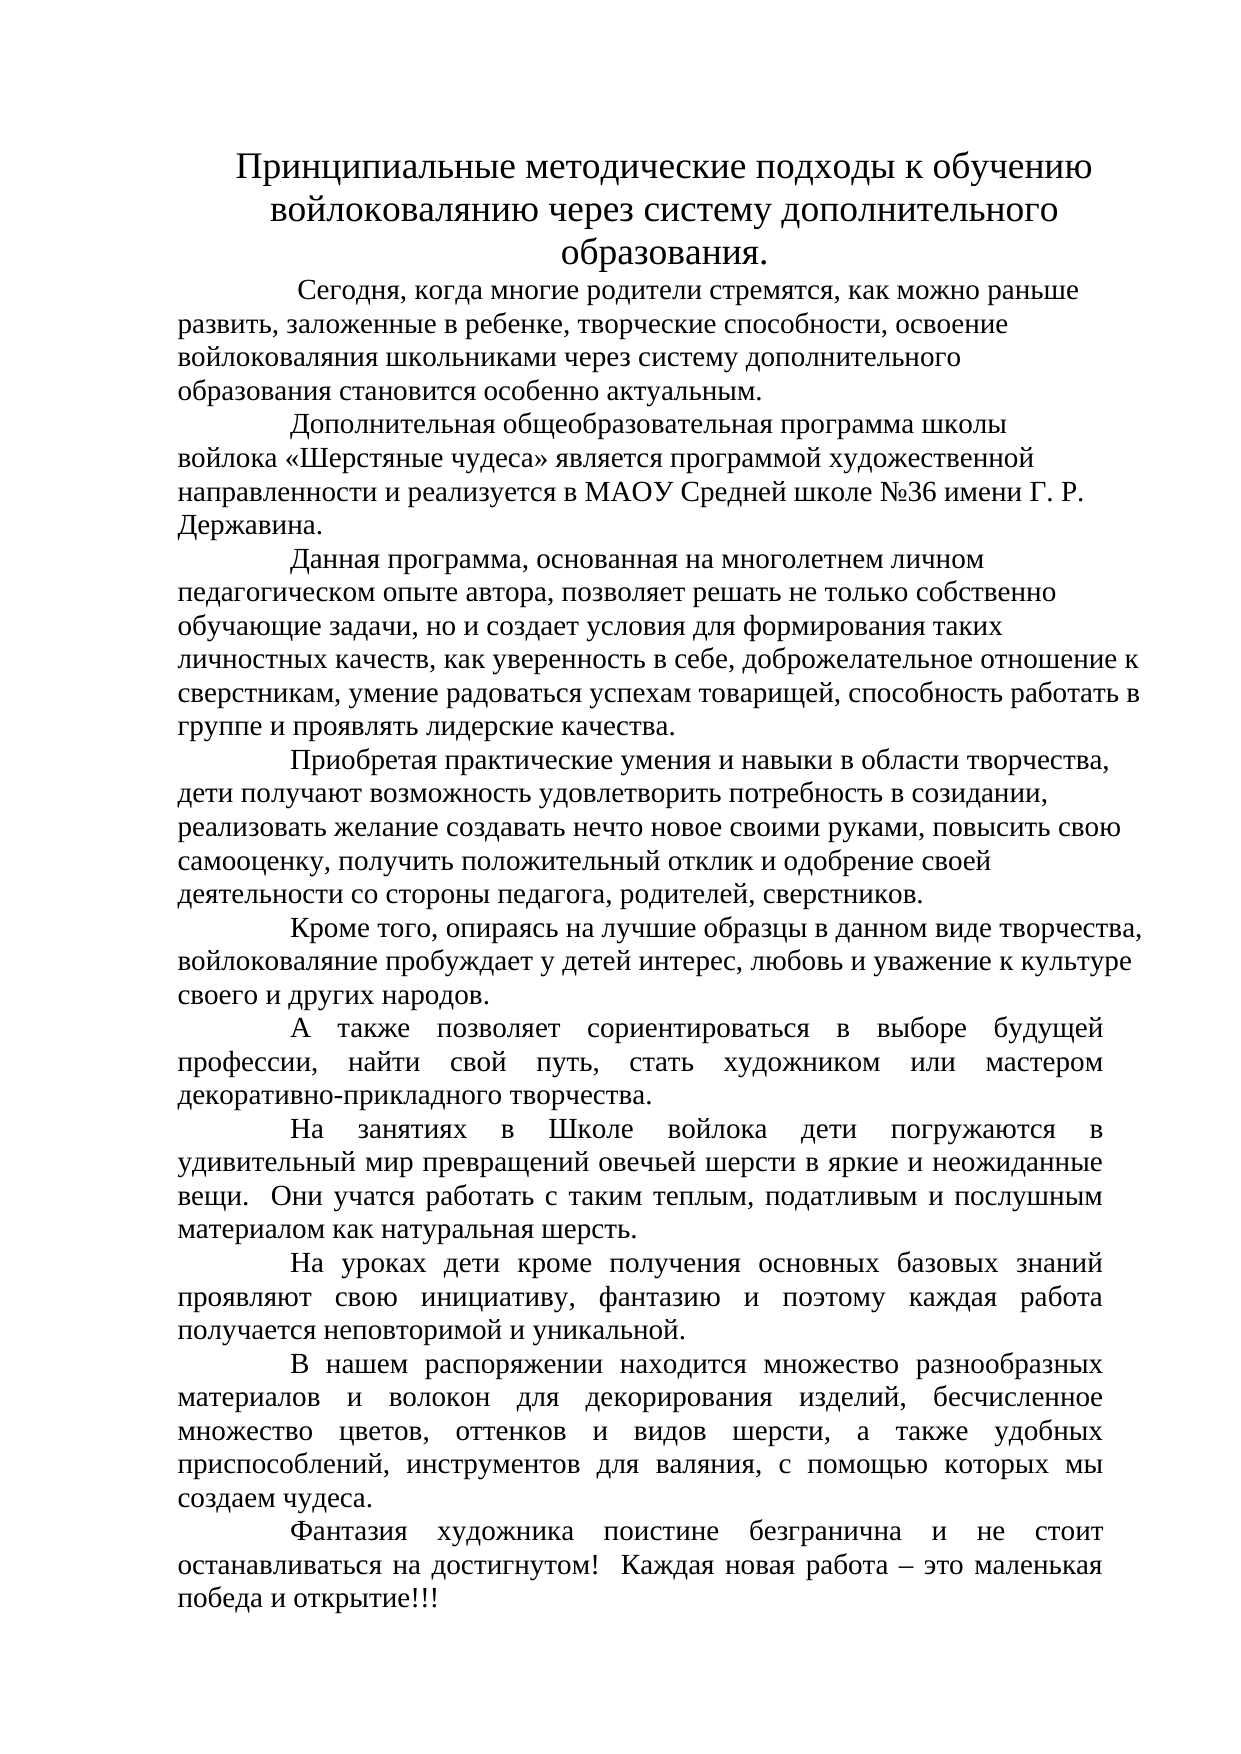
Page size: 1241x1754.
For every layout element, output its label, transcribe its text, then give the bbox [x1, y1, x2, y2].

text Дополнительная общеобразовательная программа школы войлока «Шерстяные чудеса» является программой художественной направленности и реализуется в МАОУ Средней школе №36 имени Г. Р. Державина. [177, 407, 1104, 541]
text Приобретая практические умения и навыки в области творчества, дети получают возможность удовлетворить потребность в созидании, реализовать желание создавать нечто новое своими руками, повысить свою самооценку, получить положительный отклик и одобрение своей деятельности со стороны педагога, родителей, сверстников. [177, 742, 1152, 910]
text Сегодня, когда многие родители стремятся, как можно раньше развить, заложенные в ребенке, творческие способности, освоение войлоковаляния школьниками через систему дополнительного образования становится особенно актуальным. [177, 272, 1104, 407]
text А также позволяет сориентироваться в выборе будущей профессии, найти свой путь, стать художником или мастером декоративно-прикладного творчества. [177, 1010, 1104, 1111]
text Кроме того, опираясь на лучшие образцы в данном виде творчества, войлоковаляние пробуждает у детей интерес, любовь и уважение к культуре своего и других народов. [177, 910, 1152, 1010]
text Данная программа, основанная на многолетнем личном педагогическом опыте автора, позволяет решать не только собственно обучающие задачи, но и создает условия для формирования таких личностных качеств, как уверенность в себе, доброжелательное отношение к сверстникам, умение радоваться успехам товарищей, способность работать в группе и проявлять лидерские качества. [177, 541, 1152, 742]
text На занятиях в Школе войлока дети погружаются в удивительный мир превращений овечьей шерсти в яркие и неожиданные вещи. Они учатся работать с таким теплым, податливым и послушным материалом как натуральная шерсть. [177, 1111, 1104, 1245]
text Фантазия художника поистине безгранична и не стоит останавливаться на достигнутом! Каждая новая работа – это маленькая победа и открытие!!! [177, 1513, 1104, 1614]
text На уроках дети кроме получения основных базовых знаний проявляют свою инициативу, фантазию и поэтому каждая работа получается неповторимой и уникальной. [177, 1245, 1104, 1346]
text В нашем распоряжении находится множество разнообразных материалов и волокон для декорирования изделий, бесчисленное множество цветов, оттенков и видов шерсти, а также удобных приспособлений, инструментов для валяния, с помощью которых мы создаем чудеса. [177, 1346, 1104, 1513]
text Принципиальные методические подходы к обучению войлоковалянию через систему дополнительного образования. [177, 143, 1152, 272]
